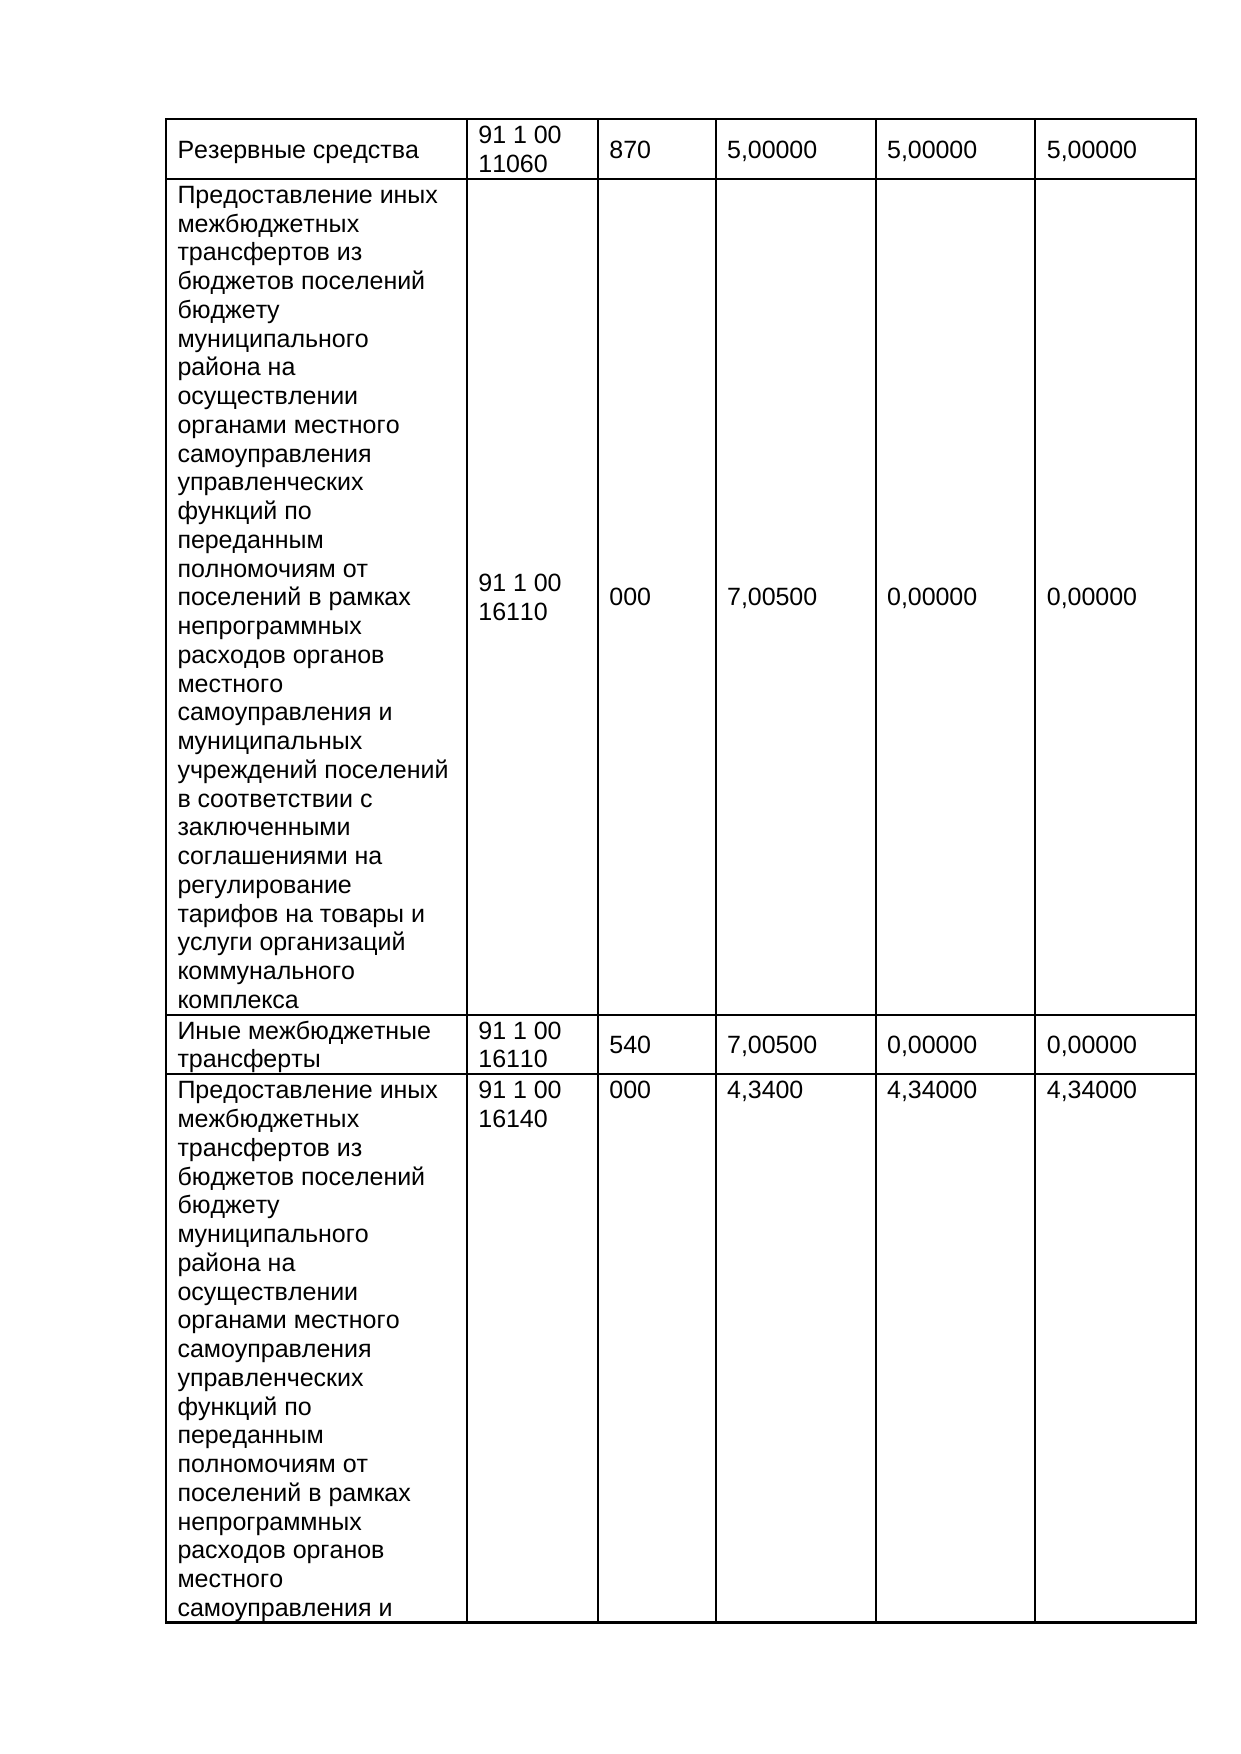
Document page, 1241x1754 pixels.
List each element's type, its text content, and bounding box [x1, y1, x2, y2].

table_cell 91 1 00 11060 [468, 120, 597, 178]
table_cell 000 [599, 1075, 715, 1621]
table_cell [167, 1075, 466, 1621]
table_cell 870 [599, 120, 715, 178]
table_cell 7,00500 [717, 180, 875, 1013]
table_cell 0,00000 [1036, 1016, 1195, 1073]
table_cell 540 [599, 1016, 715, 1073]
table_cell 4,3400 [717, 1075, 875, 1621]
table_cell 7,00500 [717, 1016, 875, 1073]
table_cell Предоставление иных межбюджетных трансфертов из бюджетов поселений бюджету муниципального района на осуществлении органами местного самоуправления управленческих функций по переданным полномочиям от поселений в рамках непрограммных расходов органов местного самоуправления и муниципальных учреждений поселений в соответствии с заключенными соглашениями на регулирование тарифов на товары и услуги организаций коммунального комплекса [167, 180, 466, 1013]
table_cell 91 1 00 16110 [468, 1016, 597, 1073]
table_cell 5,00000 [1036, 120, 1195, 178]
table_cell 000 [599, 180, 715, 1013]
table_cell 4,34000 [877, 1075, 1034, 1621]
table_cell Резервные средства [167, 120, 466, 178]
table_cell 4,34000 [1036, 1075, 1195, 1621]
table_cell 5,00000 [877, 120, 1034, 178]
table_cell 91 1 00 16110 [468, 180, 597, 1013]
table_cell 0,00000 [877, 180, 1034, 1013]
table_cell 0,00000 [877, 1016, 1034, 1073]
table_cell Иные межбюджетные трансферты [167, 1016, 466, 1073]
table_cell 5,00000 [717, 120, 875, 178]
table_cell 91 1 00 16140 [468, 1075, 597, 1621]
table_cell 0,00000 [1036, 180, 1195, 1013]
